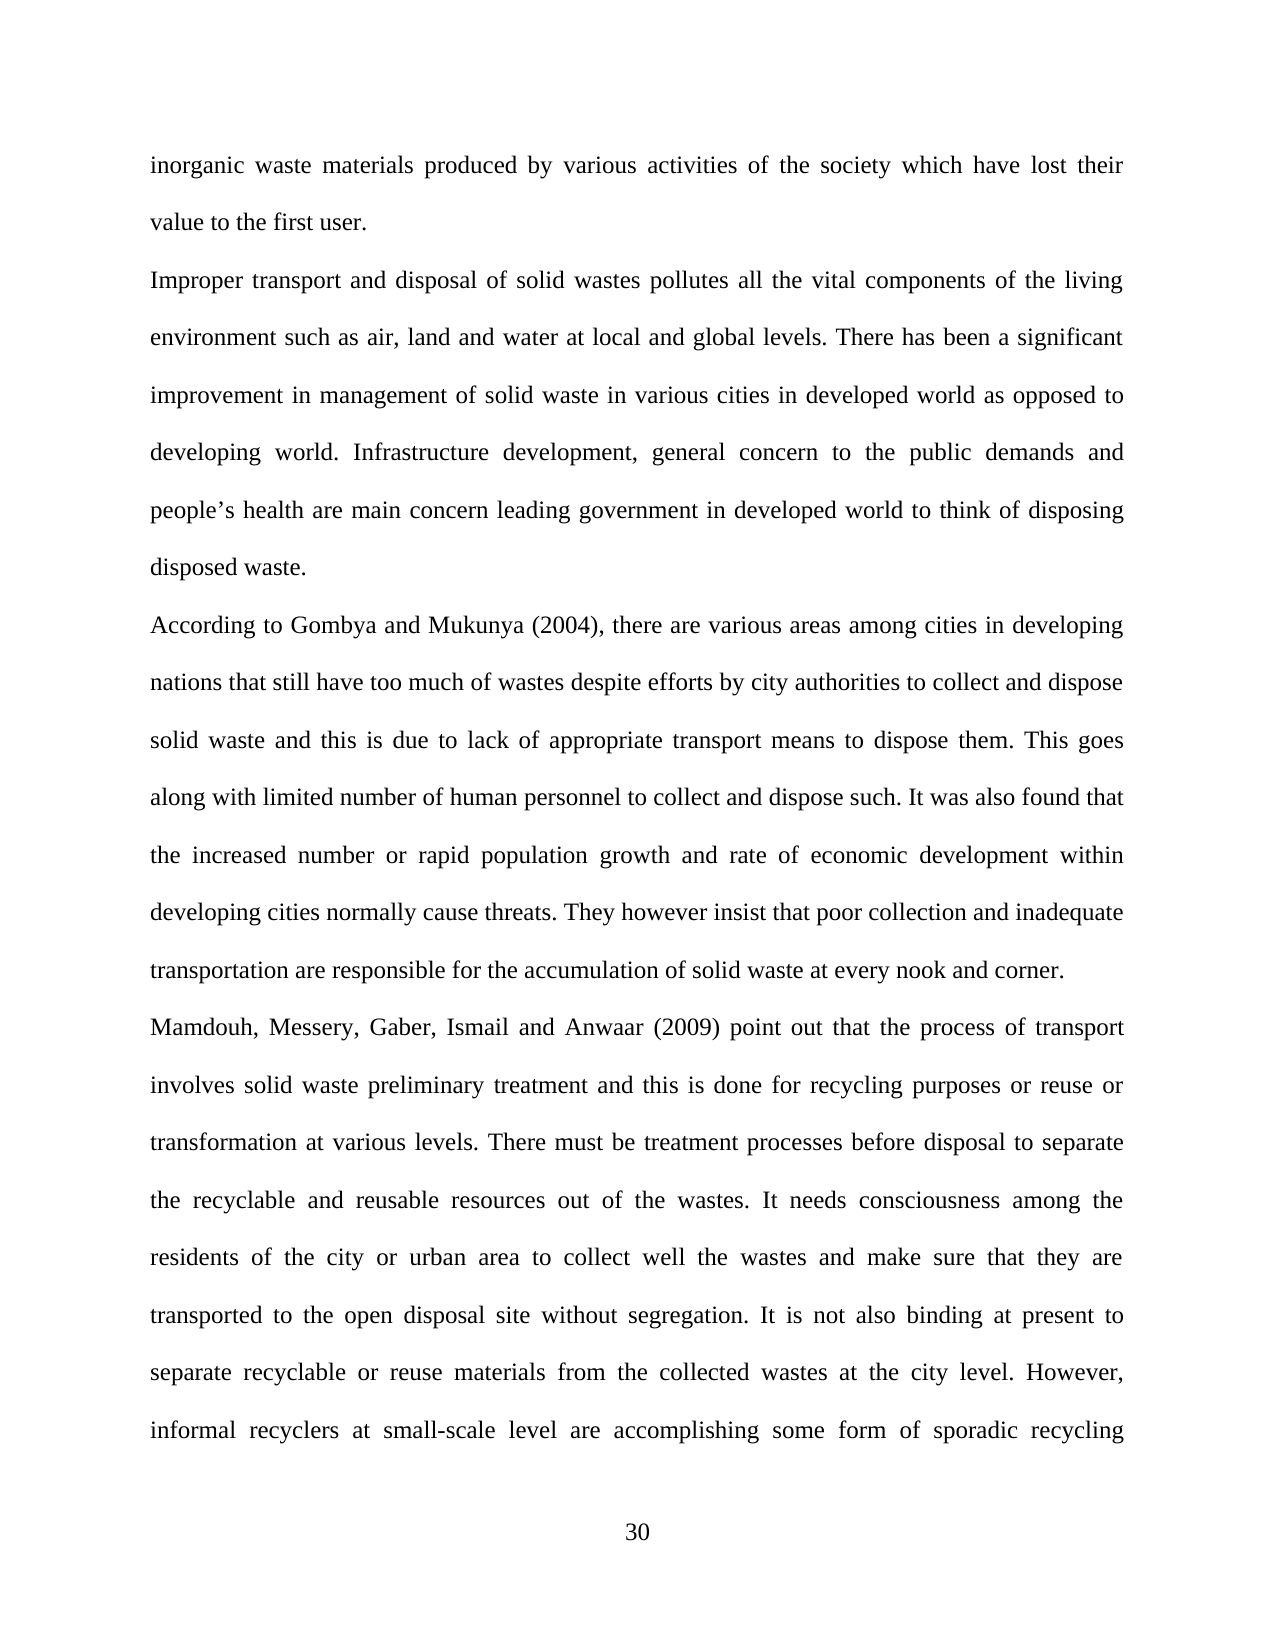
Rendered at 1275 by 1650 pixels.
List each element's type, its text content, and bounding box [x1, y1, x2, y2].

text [150, 150, 1125, 236]
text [150, 1012, 1125, 1444]
text According to Gombya and Mukunya (2004), there are various areas among cities in developing nations that still have too much of wastes despite efforts by city authorities to collect and dispose solid waste and this is due to lack of appropriate transport means to dispose them. This goes along with limited number of human personnel to collect and dispose such. It was also found that the increased number or rapid population growth and rate of economic development within developing cities normally cause threats. They however insist that poor collection and inadequate transportation are responsible for the accumulation of solid waste at every nook and corner. [150, 610, 1125, 984]
text Improper transport and disposal of solid wastes pollutes all the vital components of the living environment such as air, land and water at local and global levels. There has been a significant improvement in management of solid waste in various cities in developed world as opposed to developing world. Infrastructure development, general concern to the public demands and people’s health are main concern leading government in developed world to think of disposing disposed waste. [150, 265, 1125, 581]
